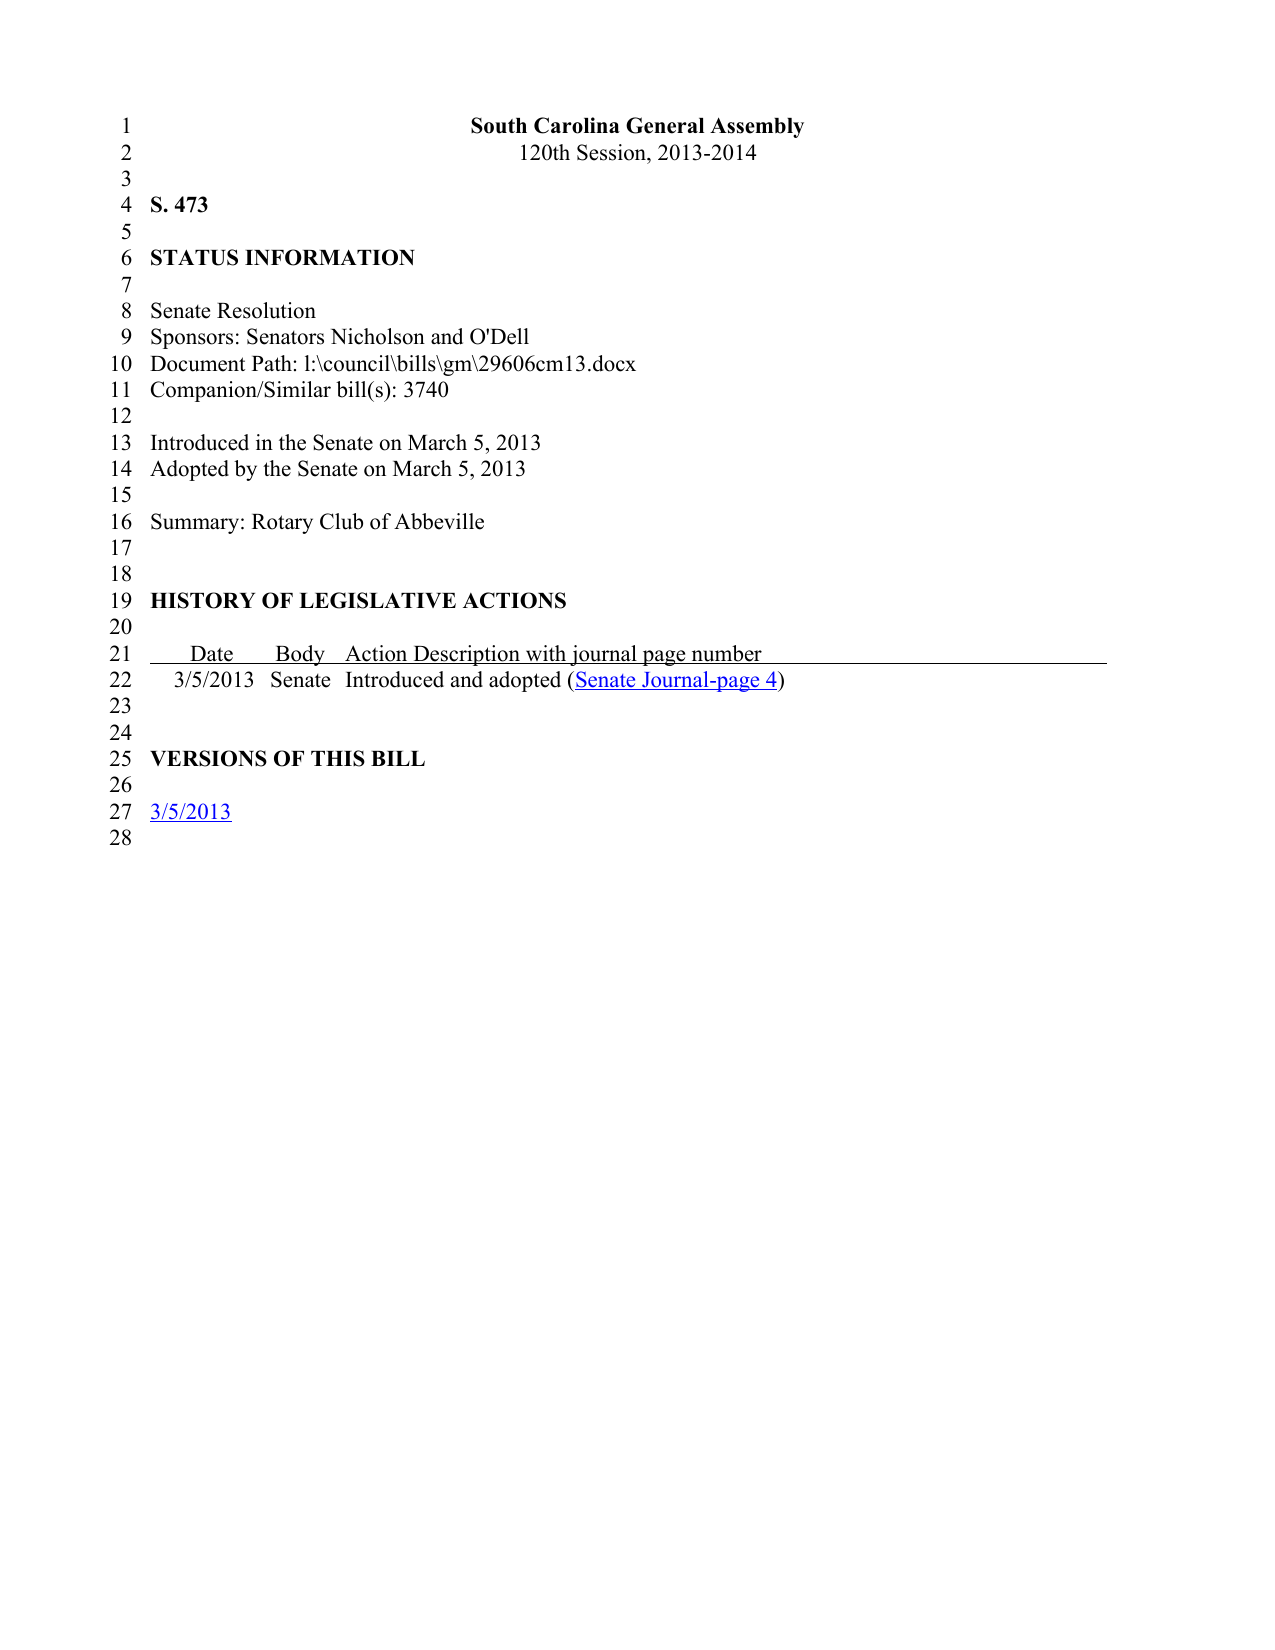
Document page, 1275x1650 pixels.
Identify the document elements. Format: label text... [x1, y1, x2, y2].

text Sponsors: Senators Nicholson and O'Dell [150, 323, 1125, 350]
text 120th Session, 2013-2014 [150, 139, 1125, 165]
text HISTORY OF LEGISLATIVE ACTIONS [150, 587, 1125, 613]
text Summary: Rotary Club of Abbeville [150, 508, 1125, 534]
text 3/5/2013 [150, 798, 1125, 824]
text Date Body Action Description with journal page number [150, 639, 1125, 666]
text S. 473 [150, 192, 1125, 218]
text Companion/Similar bill(s): 3740 [150, 376, 1125, 402]
text STATUS INFORMATION [150, 244, 1125, 271]
text Adopted by the Senate on March 5, 2013 [150, 455, 1125, 481]
text 3/5/2013 Senate Introduced and adopted (Senate Journal-page 4) [150, 666, 1125, 692]
text South Carolina General Assembly [150, 112, 1125, 139]
text Senate Resolution [150, 297, 1125, 323]
text Introduced in the Senate on March 5, 2013 [150, 429, 1125, 455]
text Document Path: l:\council\bills\gm\29606cm13.docx [150, 350, 1125, 376]
text VERSIONS OF THIS BILL [150, 745, 1125, 771]
